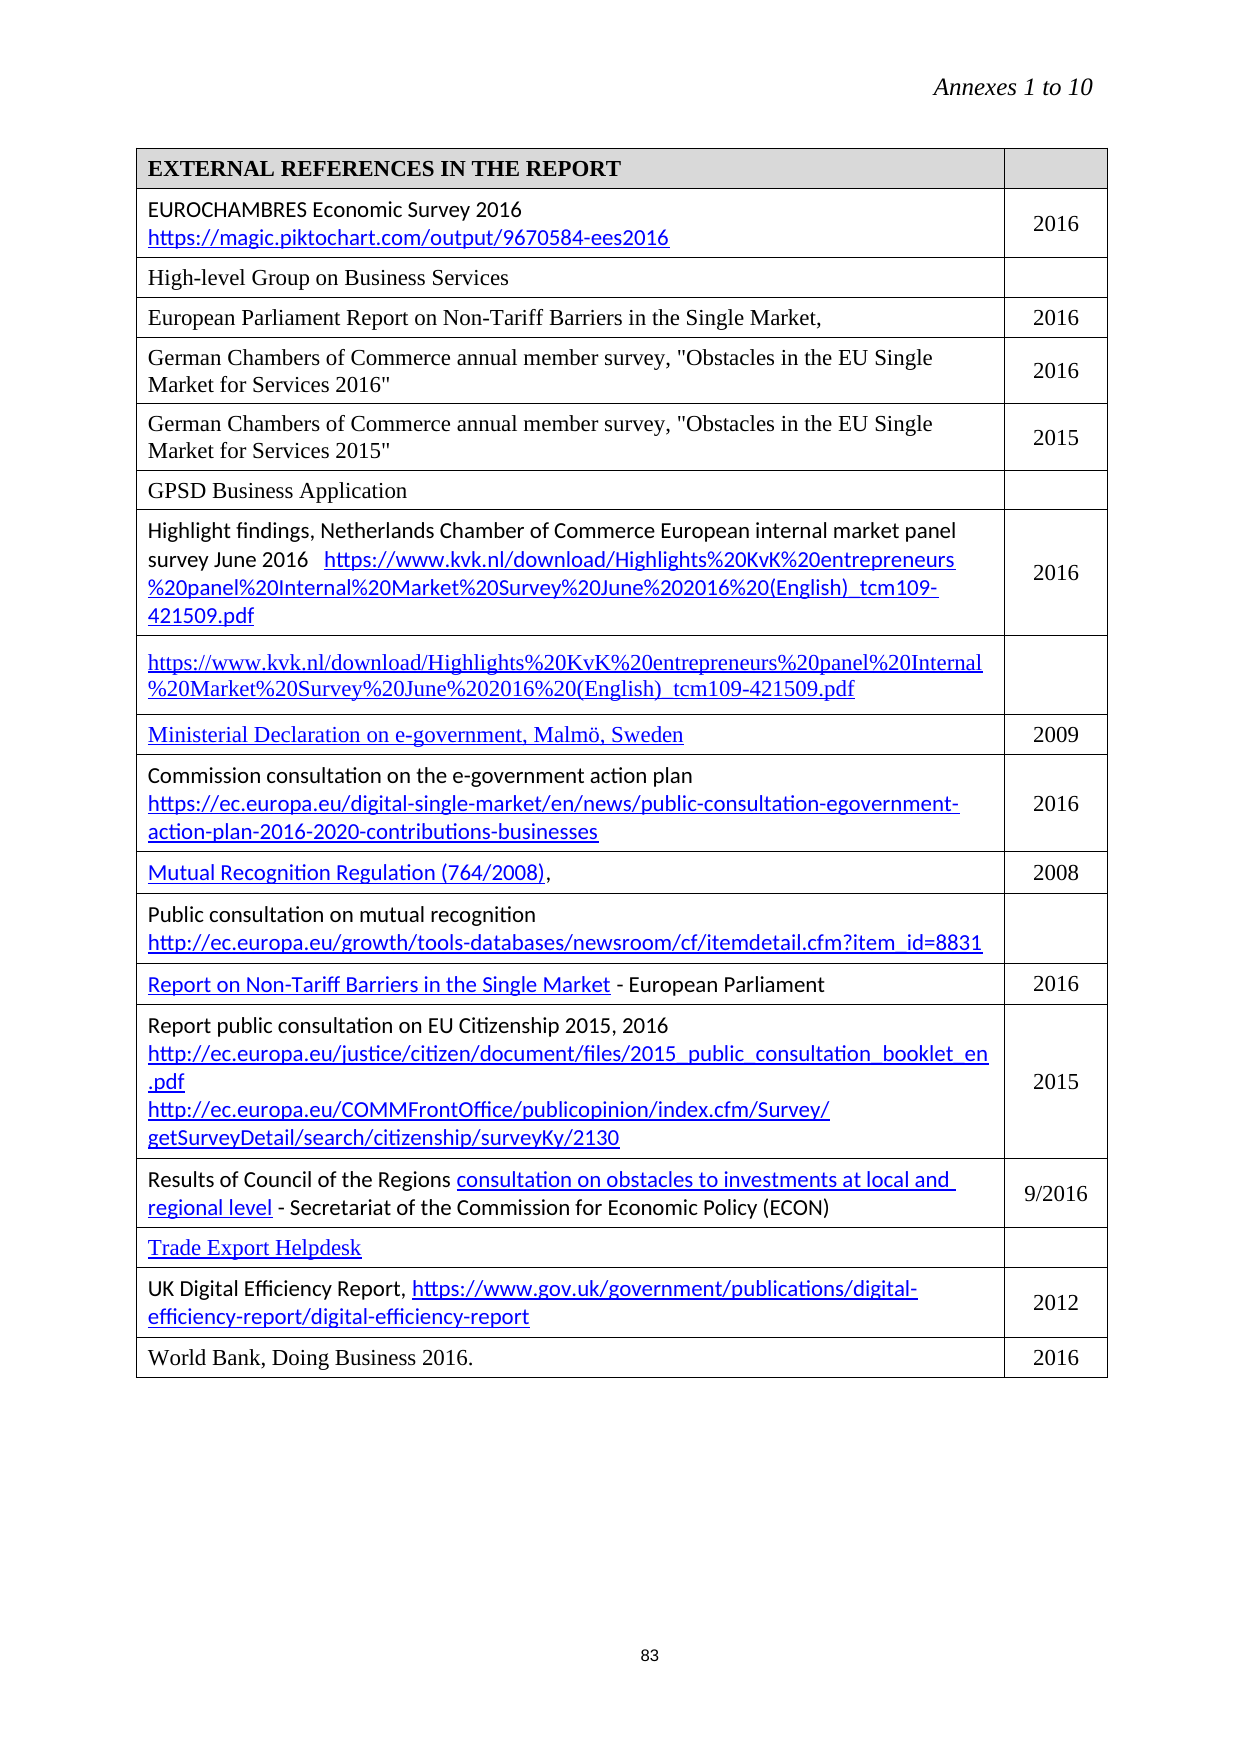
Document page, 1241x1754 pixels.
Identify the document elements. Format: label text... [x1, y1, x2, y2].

table_header EXTERNAL REFERENCES IN THE REPORT [137, 149, 1004, 188]
table_cell https://www.kvk.nl/download/Highlights%20KvK%20entrepreneurs%20panel%20Internal%20Market%20Survey%20June%202016%20(English)_tcm109-421509.pdf [137, 636, 1004, 714]
table_cell 9/2016 [1005, 1159, 1107, 1227]
table_cell Public consultation on mutual recognition http://ec.europa.eu/growth/tools-databases/newsroom/cf/itemdetail.cfm?item_id=8831 [137, 894, 1004, 962]
table_cell High-level Group on Business Services [137, 258, 1004, 297]
table_cell [1005, 258, 1107, 297]
table_cell GPSD Business Application [137, 471, 1004, 509]
table_cell [1005, 894, 1107, 962]
table_cell [1005, 636, 1107, 714]
table_cell 2016 [1005, 755, 1107, 851]
table_cell 2016 [1005, 298, 1107, 337]
table_cell Report on Non-Tariff Barriers in the Single Market - European Parliament [137, 964, 1004, 1004]
table_cell Commission consultation on the e-government action plan https://ec.europa.eu/digital-single-market/en/news/public-consultation-egovernment-action-plan-2016-2020-contributions-businesses [137, 755, 1004, 851]
table_header [1005, 149, 1107, 188]
table_cell Results of Council of the Regions consultation on obstacles to investments at local and regional level - Secretariat of the Commission for Economic Policy (ECON) [137, 1159, 1004, 1227]
table_cell German Chambers of Commerce annual member survey, "Obstacles in the EU Single Market for Services 2015" [137, 404, 1004, 469]
table_cell World Bank, Doing Business 2016. [137, 1338, 1004, 1377]
table_cell Mutual Recognition Regulation (764/2008), [137, 852, 1004, 893]
table_cell 2015 [1005, 1005, 1107, 1158]
table_cell [1005, 471, 1107, 509]
table_cell 2016 [1005, 189, 1107, 257]
table_cell Report public consultation on EU Citizenship 2015, 2016 http://ec.europa.eu/justice/citizen/document/files/2015_public_consultation_booklet_en.pdf http://ec.europa.eu/COMMFrontOffice/publicopinion/index.cfm/Survey/getSurveyDetail/search/citizenship/surveyKy/2130 [137, 1005, 1004, 1158]
table_cell 2012 [1005, 1268, 1107, 1337]
table_cell 2016 [1005, 338, 1107, 403]
table_cell 2008 [1005, 852, 1107, 893]
table_cell 2016 [1005, 510, 1107, 635]
table_cell Trade Export Helpdesk [137, 1228, 1004, 1267]
table_cell 2016 [1005, 964, 1107, 1004]
table_cell EUROCHAMBRES Economic Survey 2016 https://magic.piktochart.com/output/9670584-ees2016 [137, 189, 1004, 257]
table_cell German Chambers of Commerce annual member survey, "Obstacles in the EU Single Market for Services 2016" [137, 338, 1004, 403]
table_cell [1005, 1228, 1107, 1267]
table_cell 2009 [1005, 715, 1107, 754]
table_cell 2015 [1005, 404, 1107, 469]
table_cell UK Digital Efficiency Report, https://www.gov.uk/government/publications/digital-efficiency-report/digital-efficiency-report [137, 1268, 1004, 1337]
table_cell Highlight findings, Netherlands Chamber of Commerce European internal market panel survey June 2016 https://www.kvk.nl/download/Highlights%20KvK%20entrepreneurs%20panel%20Internal%20Market%20Survey%20June%202016%20(English)_tcm109-421509.pdf [137, 510, 1004, 635]
table_cell Ministerial Declaration on e-government, Malmö, Sweden [137, 715, 1004, 754]
table_cell European Parliament Report on Non-Tariff Barriers in the Single Market, [137, 298, 1004, 337]
table_cell 2016 [1005, 1338, 1107, 1377]
